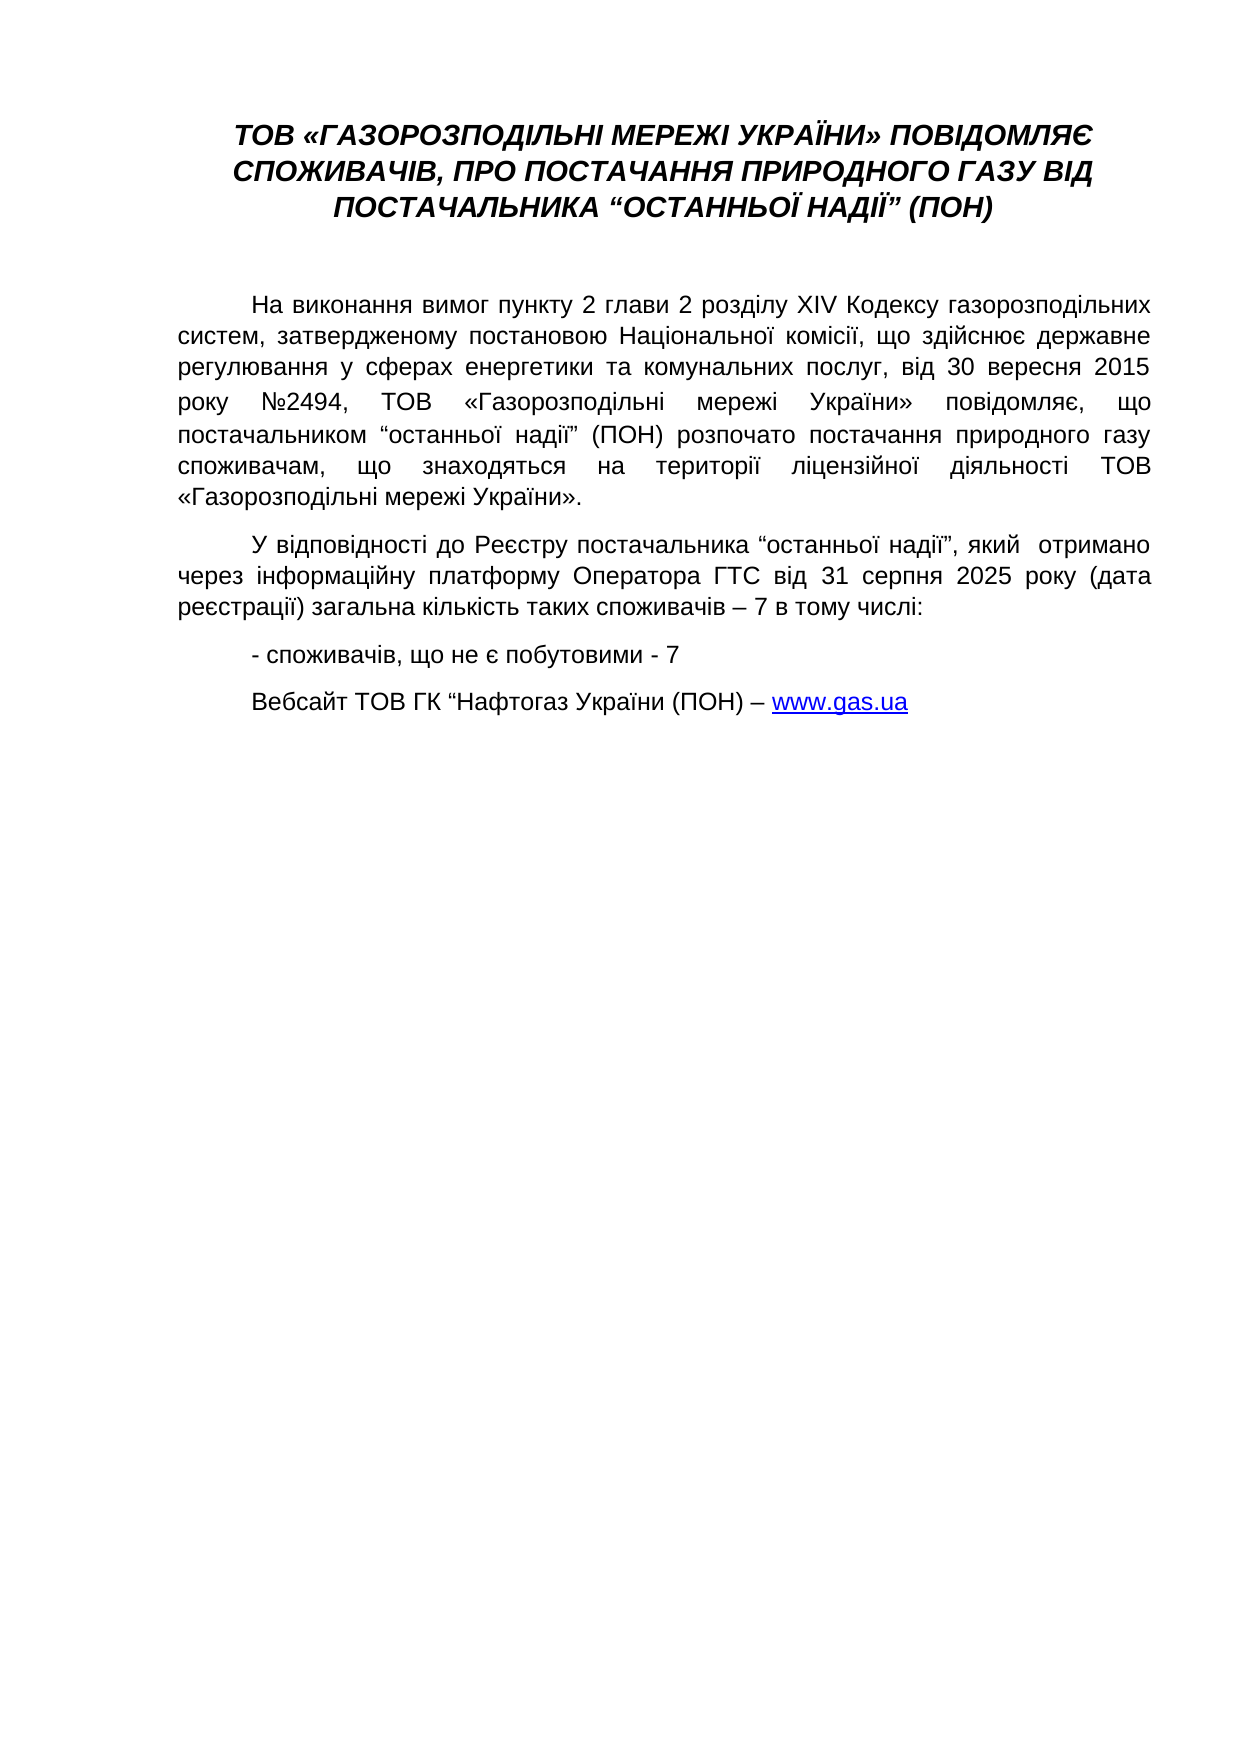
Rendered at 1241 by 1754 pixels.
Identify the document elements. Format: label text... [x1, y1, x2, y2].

text На виконання вимог пункту 2 глави 2 розділу XIV Кодексу газорозподільних систем, затвердженому постановою Національної комісії, що здійснює державне регулювання у сферах енергетики та комунальних послуг, від 30 вересня 2015 року №2494, ТОВ «Газорозподільні мережі України» повідомляє, що постачальником “останньої надії” (ПОН) розпочато постачання природного газу споживачам, що знаходяться на території ліцензійної діяльності ТОВ «Газорозподільні мережі України». [177, 290, 1152, 511]
text ТОВ «ГАЗОРОЗПОДІЛЬНІ МЕРЕЖІ УКРАЇНИ» ПОВІДОМЛЯЄ СПОЖИВАЧІВ, ПРО ПОСТАЧАННЯ ПРИРОДНОГО ГАЗУ ВІД ПОСТАЧАЛЬНИКА “ОСТАННЬОЇ НАДІЇ” (ПОН) [177, 118, 1152, 224]
text - споживачів, що не є побутовими - 7 [177, 639, 1152, 668]
text У відповідності до Реєстру постачальника “останньої надії”, який отримано через інформаційну платформу Оператора ГТС від 31 серпня 2025 року (дата реєстрації) загальна кількість таких споживачів – 7 в тому числі: [177, 530, 1152, 621]
text Вебсайт ТОВ ГК “Нафтогаз України (ПОН) – www.gas.ua [177, 687, 1152, 716]
